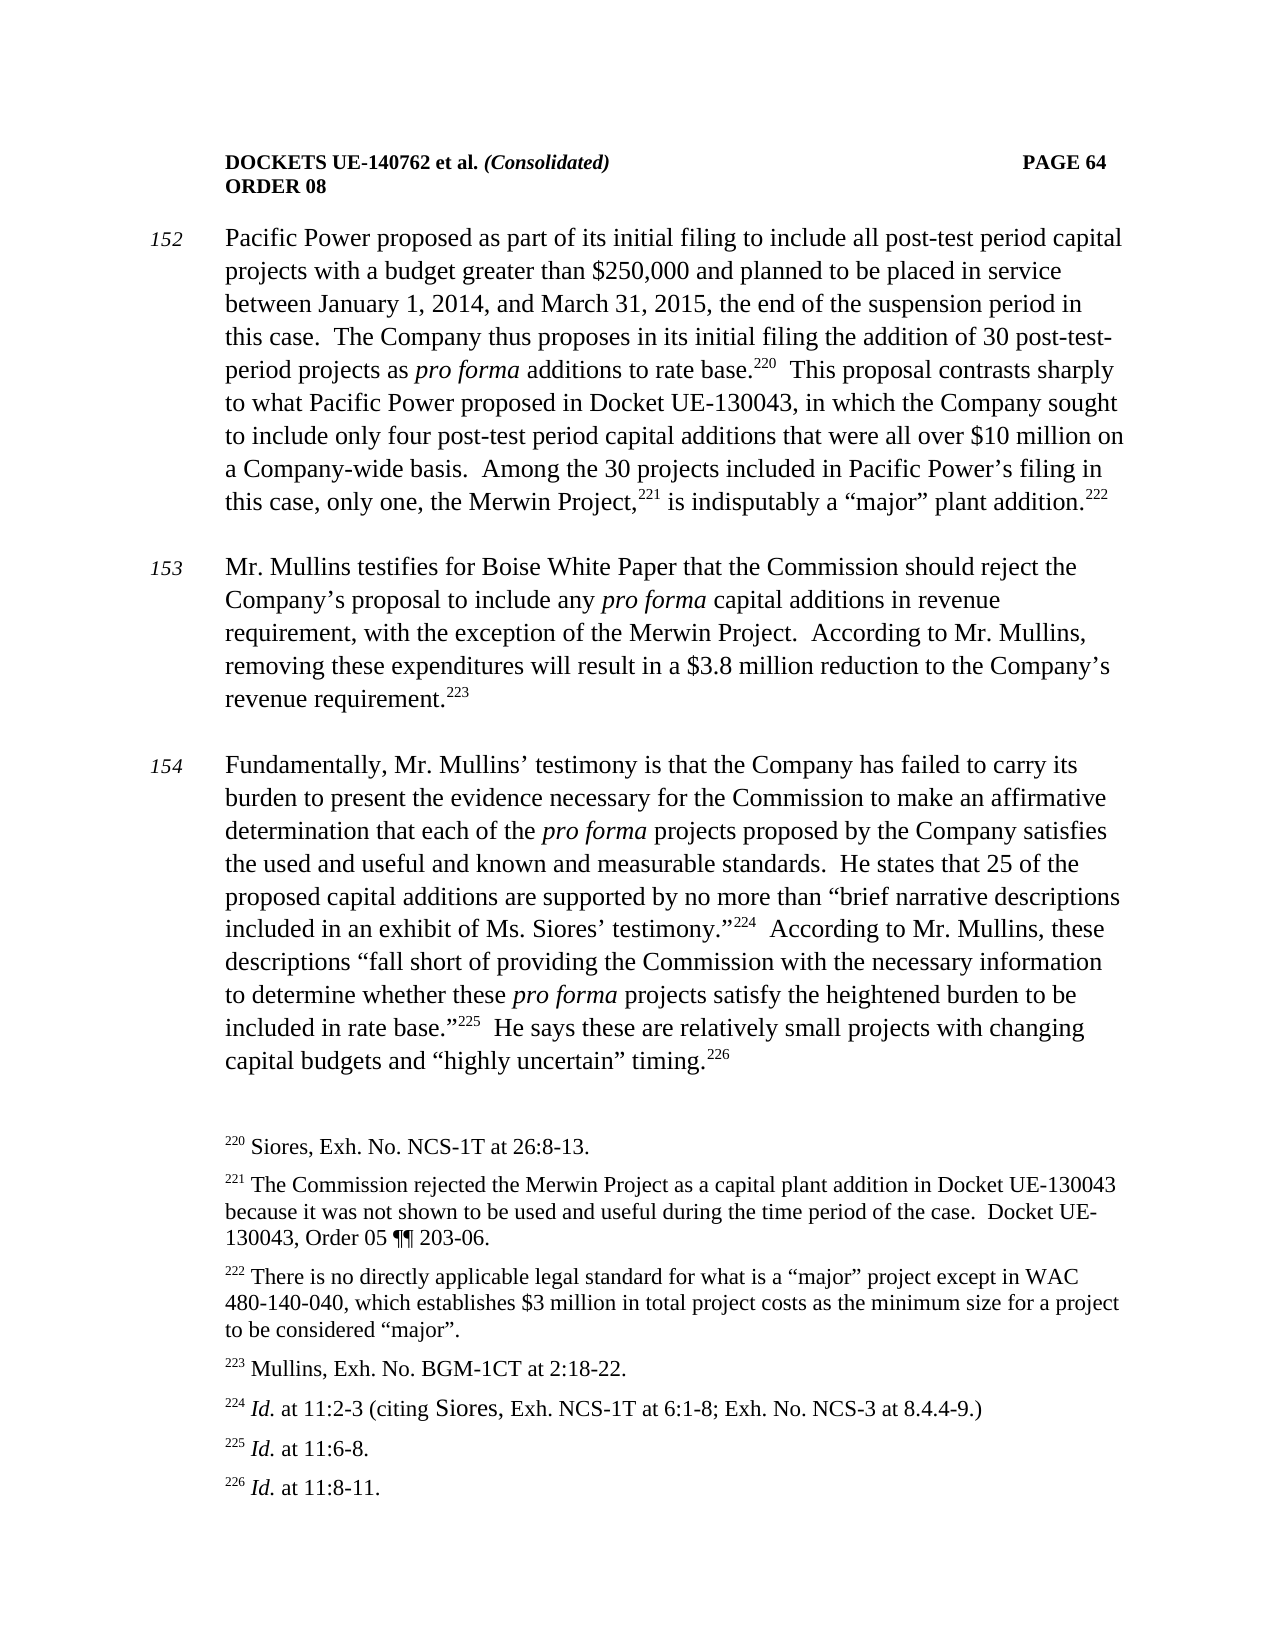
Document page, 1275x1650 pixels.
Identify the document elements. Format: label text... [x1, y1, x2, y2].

list Mr. Mullins testifies for Boise White Paper that the Commission should reject the Company’s proposal to include any pro forma capital additions in revenue requirement, with the exception of the Merwin Project. According to Mr. Mullins, removing these expenditures will result in a $3.8 million reduction to the Company’s revenue requirement. [150, 551, 1125, 713]
list Fundamentally, Mr. Mullins’ testimony is that the Company has failed to carry its burden to present the evidence necessary for the Commission to make an affirmative determination that each of the pro forma projects proposed by the Company satisfies the used and useful and known and measurable standards. He states that 25 of the proposed capital additions are supported by no more than “brief narrative descriptions included in an exhibit of Ms. Siores’ testimony.” According to Mr. Mullins, these descriptions “fall short of providing the Commission with the necessary information to determine whether these pro forma projects satisfy the heightened burden to be included in rate base.” He says these are relatively small projects with changing capital budgets and “highly uncertain” timing. [150, 749, 1125, 1075]
list Pacific Power proposed as part of its initial filing to include all post-test period capital projects with a budget greater than $250,000 and planned to be placed in service between January 1, 2014, and March 31, 2015, the end of the suspension period in this case. The Company thus proposes in its initial filing the addition of 30 post-test-period projects as pro forma additions to rate base. This proposal contrasts sharply to what Pacific Power proposed in Docket UE-130043, in which the Company sought to include only four post-test period capital additions that were all over $10 million on a Company-wide basis. Among the 30 projects included in Pacific Power’s filing in this case, only one, the Merwin Project, is indisputably a “major” plant addition. [150, 222, 1125, 516]
